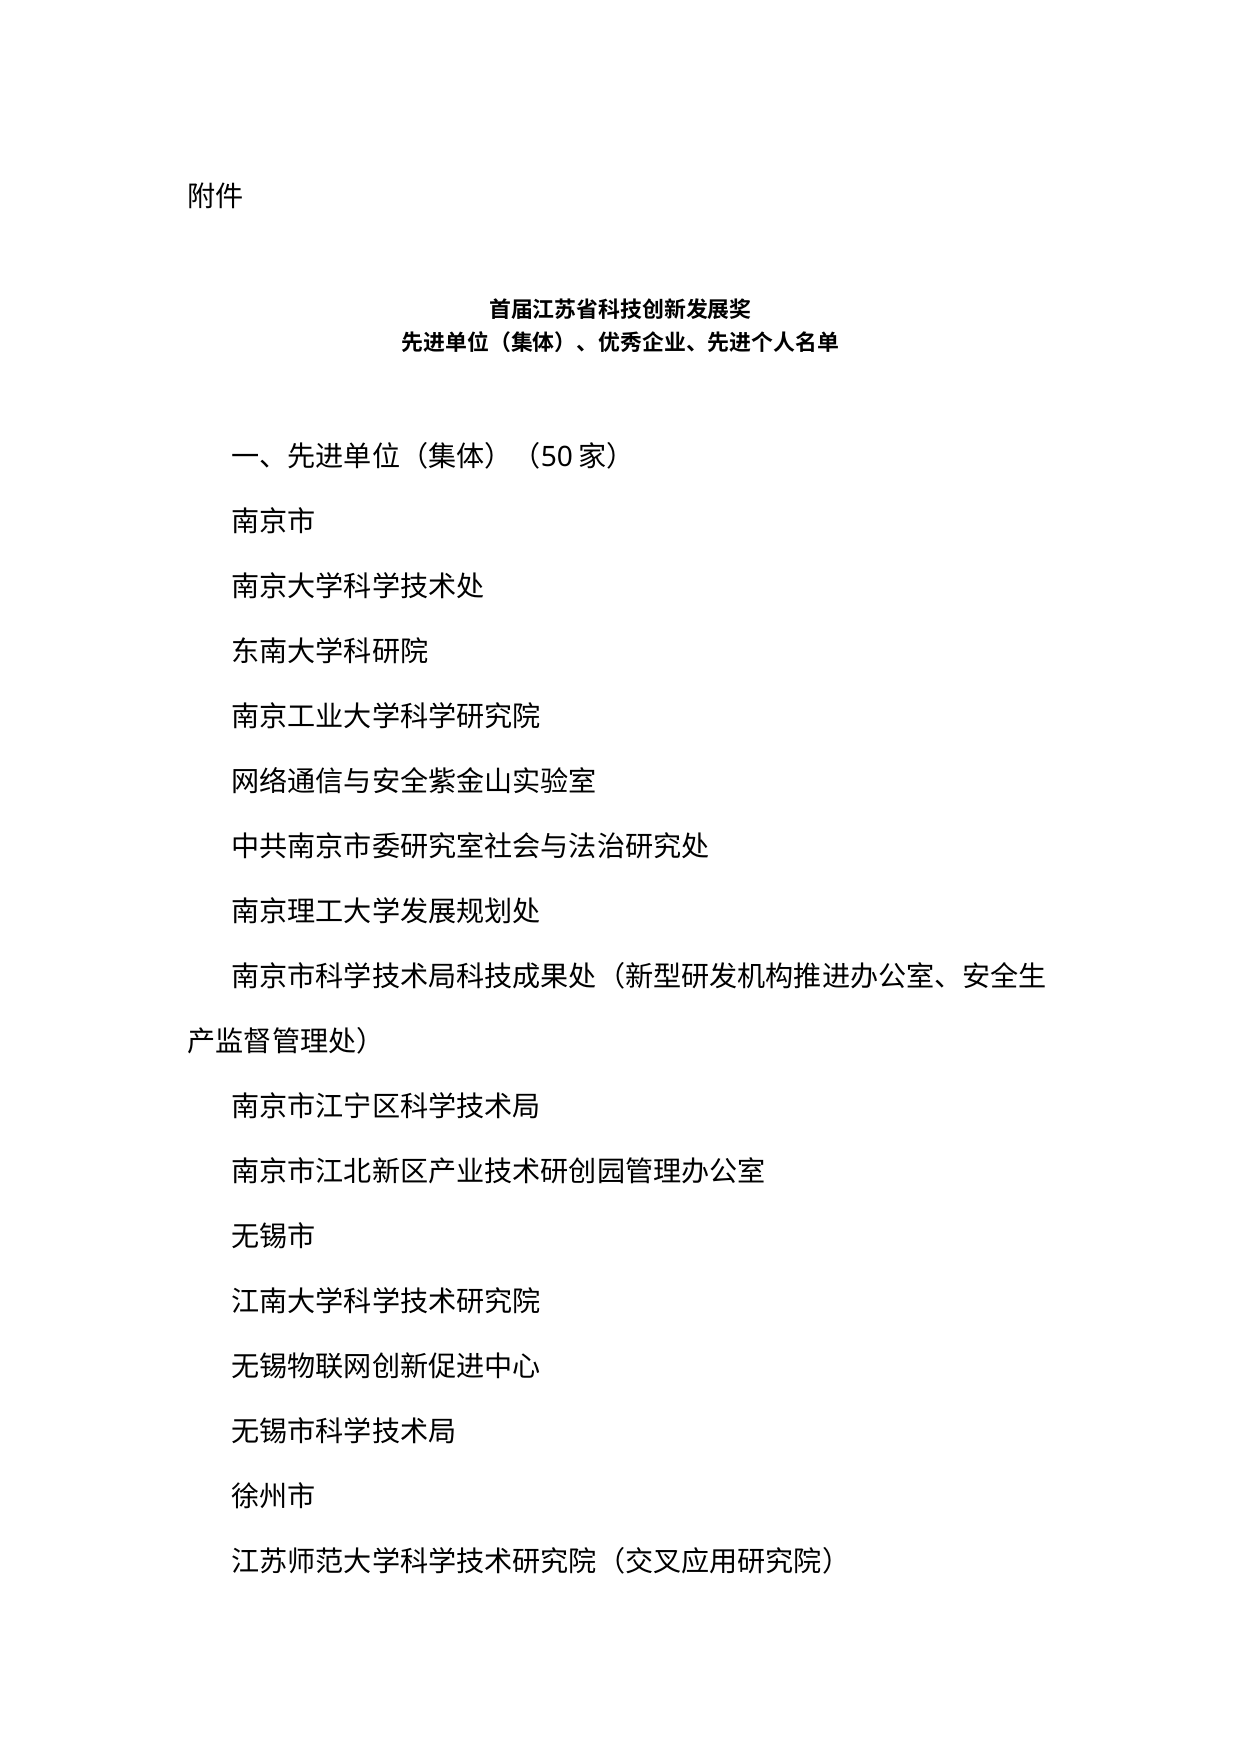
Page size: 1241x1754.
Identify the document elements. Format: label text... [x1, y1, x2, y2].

text 先进单位（集体）、优秀企业、先进个人名单 [187, 324, 1053, 357]
text 江南大学科学技术研究院 [187, 1267, 1053, 1332]
text 东南大学科研院 [187, 617, 1053, 682]
text 无锡市 [187, 1202, 1053, 1267]
text 南京理工大学发展规划处 [187, 877, 1053, 942]
text 无锡物联网创新促进中心 [187, 1332, 1053, 1397]
text 南京市科学技术局科技成果处（新型研发机构推进办公室、安全生产监督管理处） [187, 942, 1053, 1072]
text 徐州市 [187, 1462, 1053, 1527]
text 江苏师范大学科学技术研究院（交叉应用研究院） [187, 1527, 1053, 1592]
text 网络通信与安全紫金山实验室 [187, 747, 1053, 812]
text 南京市江北新区产业技术研创园管理办公室 [187, 1137, 1053, 1202]
text 南京大学科学技术处 [187, 552, 1053, 617]
text 南京市江宁区科学技术局 [187, 1072, 1053, 1137]
text 一、先进单位（集体）（50家） [187, 422, 1053, 487]
text 南京工业大学科学研究院 [187, 682, 1053, 747]
text 无锡市科学技术局 [187, 1397, 1053, 1462]
text 南京市 [187, 487, 1053, 552]
text 附件 [187, 162, 1053, 227]
text 中共南京市委研究室社会与法治研究处 [187, 812, 1053, 877]
text 首届江苏省科技创新发展奖 [187, 292, 1053, 324]
